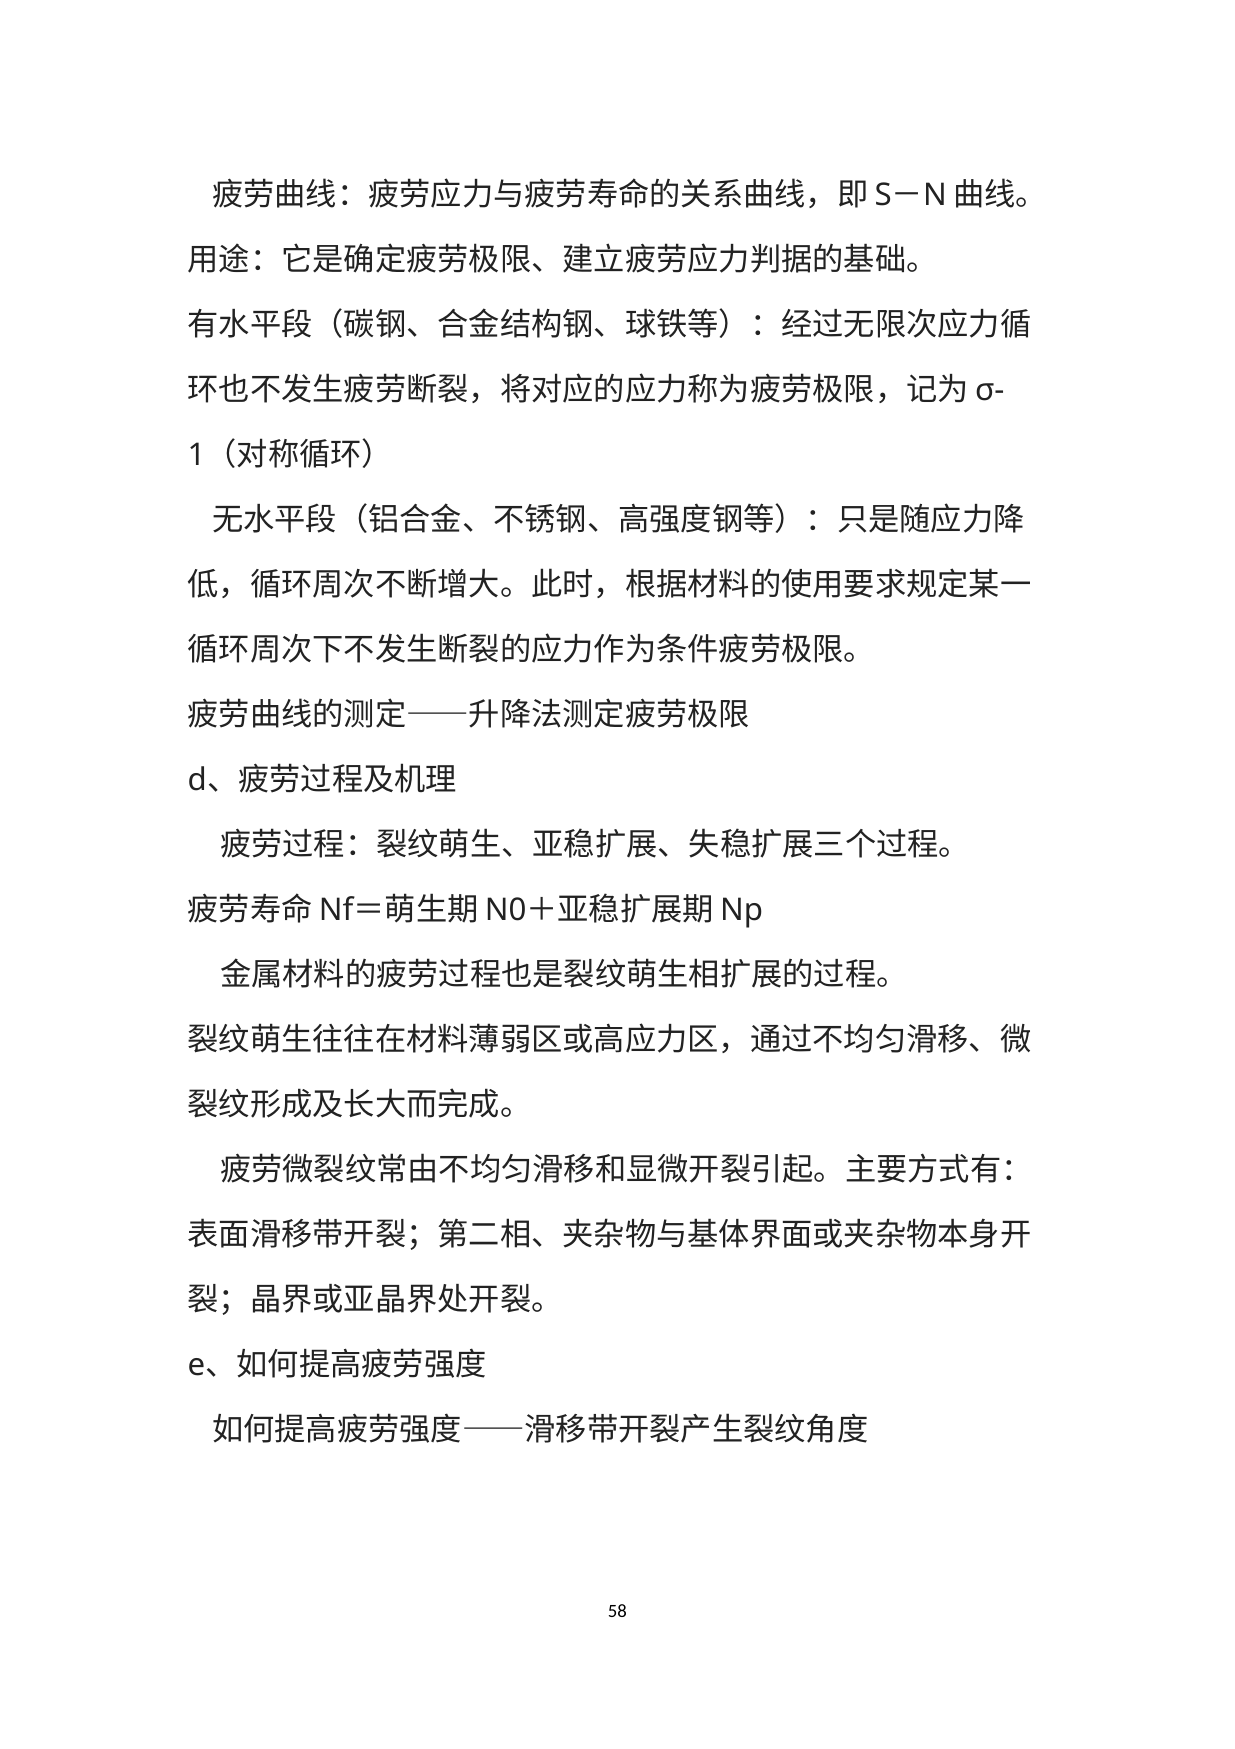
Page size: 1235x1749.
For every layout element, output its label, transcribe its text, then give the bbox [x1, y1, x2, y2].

text 金属材料的疲劳过程也是裂纹萌生相扩展的过程。 [187, 939, 1047, 1004]
text 疲劳曲线的测定——升降法测定疲劳极限 [187, 679, 1047, 744]
text 疲劳过程：裂纹萌生、亚稳扩展、失稳扩展三个过程。 [187, 809, 1047, 874]
text 疲劳曲线：疲劳应力与疲劳寿命的关系曲线，即S－N曲线。 [187, 159, 1047, 224]
text d、疲劳过程及机理 [187, 744, 1047, 809]
text 疲劳寿命Nf＝萌生期N0＋亚稳扩展期Np [187, 874, 1047, 939]
text 疲劳微裂纹常由不均匀滑移和显微开裂引起。主要方式有：表面滑移带开裂；第二相、夹杂物与基体界面或夹杂物本身开裂；晶界或亚晶界处开裂。 [187, 1134, 1047, 1329]
text 无水平段（铝合金、不锈钢、高强度钢等）：只是随应力降低，循环周次不断增大。此时，根据材料的使用要求规定某一循环周次下不发生断裂的应力作为条件疲劳极限。 [187, 484, 1047, 679]
text e、如何提高疲劳强度 [187, 1329, 1047, 1394]
text 如何提高疲劳强度——滑移带开裂产生裂纹角度 [187, 1394, 1047, 1459]
text 用途：它是确定疲劳极限、建立疲劳应力判据的基础。 [187, 224, 1047, 289]
text 裂纹萌生往往在材料薄弱区或高应力区，通过不均匀滑移、微裂纹形成及长大而完成。 [187, 1004, 1047, 1134]
text 有水平段（碳钢、合金结构钢、球铁等）：经过无限次应力循环也不发生疲劳断裂，将对应的应力称为疲劳极限，记为σ-1（对称循环） [187, 289, 1047, 484]
